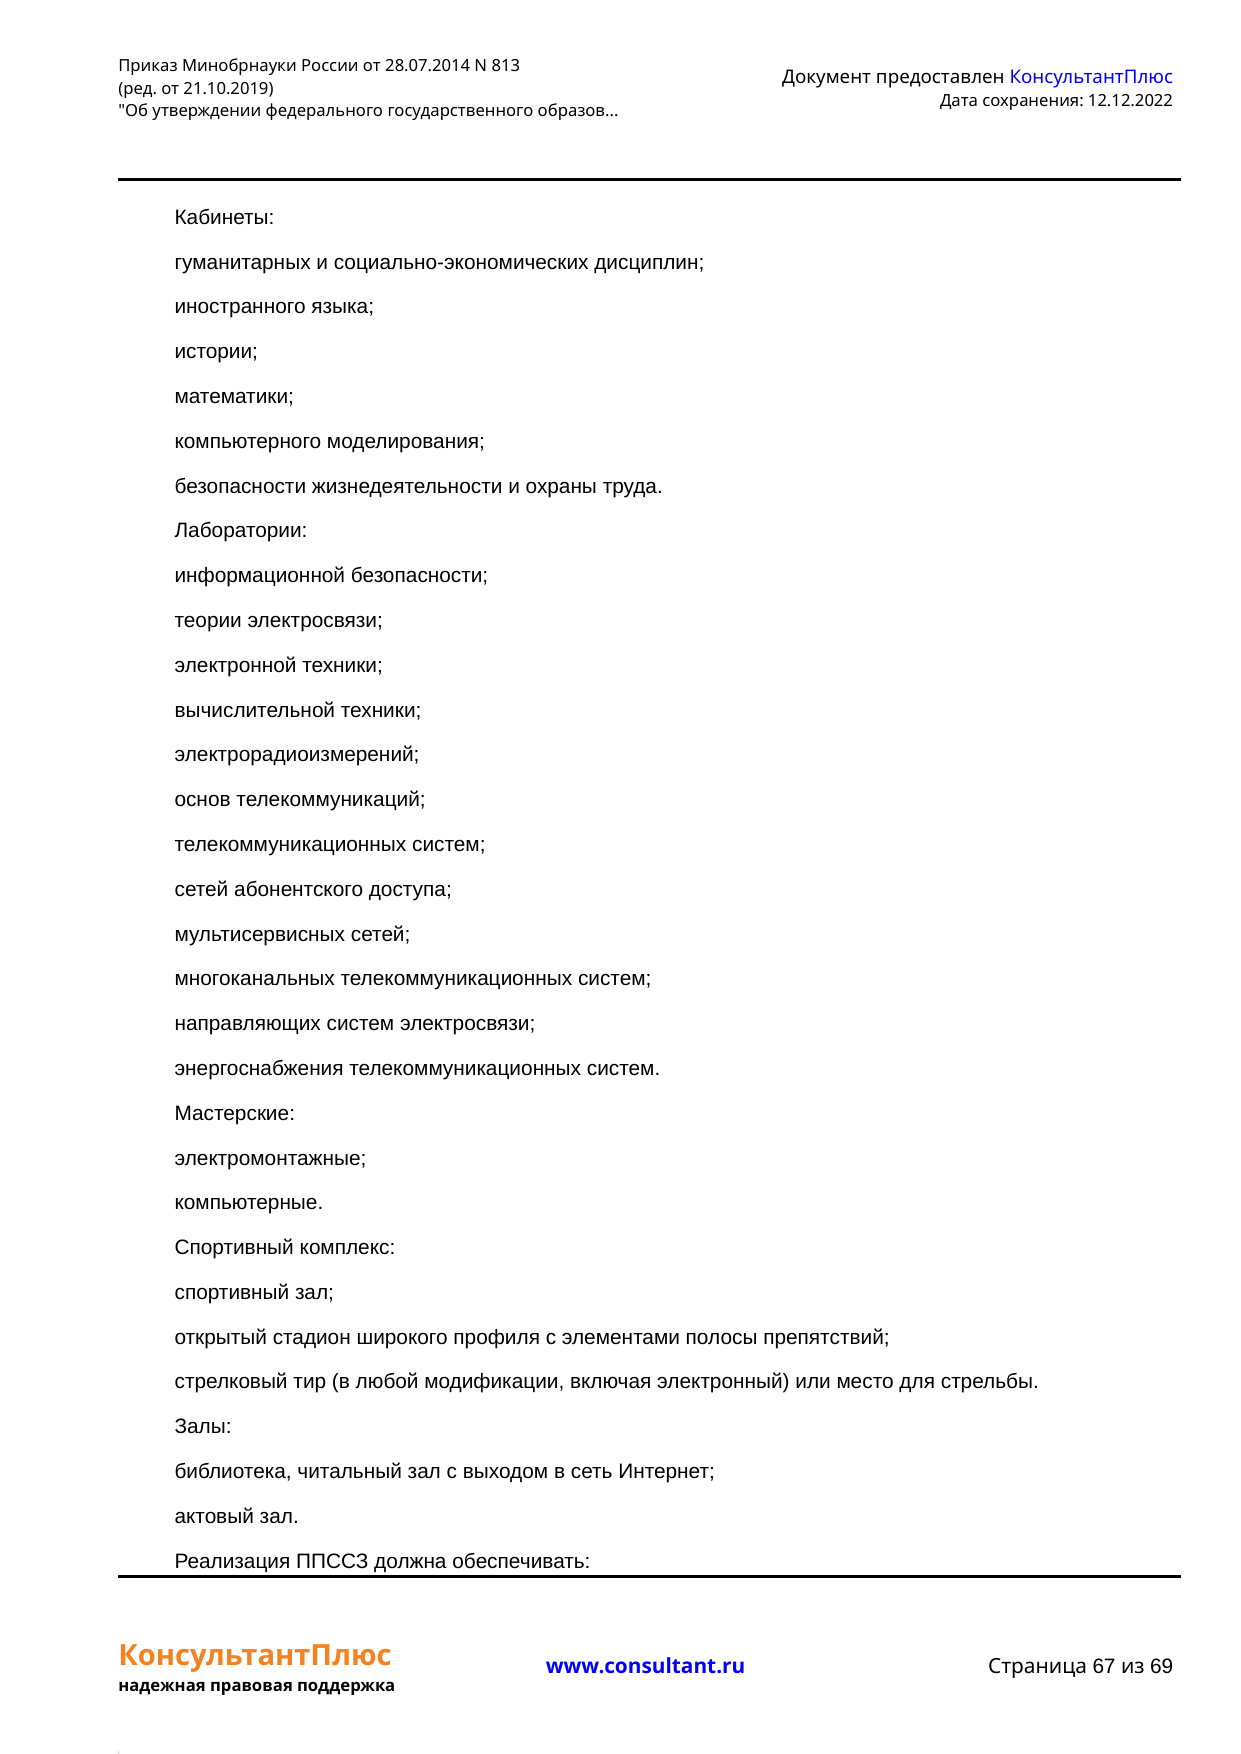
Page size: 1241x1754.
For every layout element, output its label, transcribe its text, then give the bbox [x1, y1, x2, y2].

text мультисервисных сетей; [118, 921, 1181, 945]
text теории электросвязи; [118, 608, 1181, 632]
text направляющих систем электросвязи; [118, 1011, 1181, 1035]
text электрорадиоизмерений; [118, 742, 1181, 766]
text библиотека, читальный зал с выходом в сеть Интернет; [118, 1459, 1181, 1483]
text сетей абонентского доступа; [118, 877, 1181, 901]
text Залы: [118, 1414, 1181, 1438]
text Лаборатории: [118, 518, 1181, 542]
text многоканальных телекоммуникационных систем; [118, 966, 1181, 990]
text компьютерного моделирования; [118, 429, 1181, 453]
text телекоммуникационных систем; [118, 832, 1181, 856]
text компьютерные. [118, 1190, 1181, 1214]
text электронной техники; [118, 653, 1181, 677]
text иностранного языка; [118, 294, 1181, 318]
text основ телекоммуникаций; [118, 787, 1181, 811]
text гуманитарных и социально-экономических дисциплин; [118, 249, 1181, 273]
text стрелковый тир (в любой модификации, включая электронный) или место для стрельбы. [118, 1369, 1181, 1393]
text электромонтажные; [118, 1145, 1181, 1169]
text вычислительной техники; [118, 697, 1181, 721]
text Реализация ППССЗ должна обеспечивать: [118, 1548, 1181, 1572]
text безопасности жизнедеятельности и охраны труда. [118, 473, 1181, 497]
text актовый зал. [118, 1504, 1181, 1528]
text спортивный зал; [118, 1280, 1181, 1304]
text Кабинеты: [118, 205, 1181, 229]
text Спортивный комплекс: [118, 1235, 1181, 1259]
text открытый стадион широкого профиля с элементами полосы препятствий; [118, 1324, 1181, 1348]
text математики; [118, 384, 1181, 408]
text истории; [118, 339, 1181, 363]
text энергоснабжения телекоммуникационных систем. [118, 1056, 1181, 1080]
text информационной безопасности; [118, 563, 1181, 587]
text Мастерские: [118, 1101, 1181, 1124]
